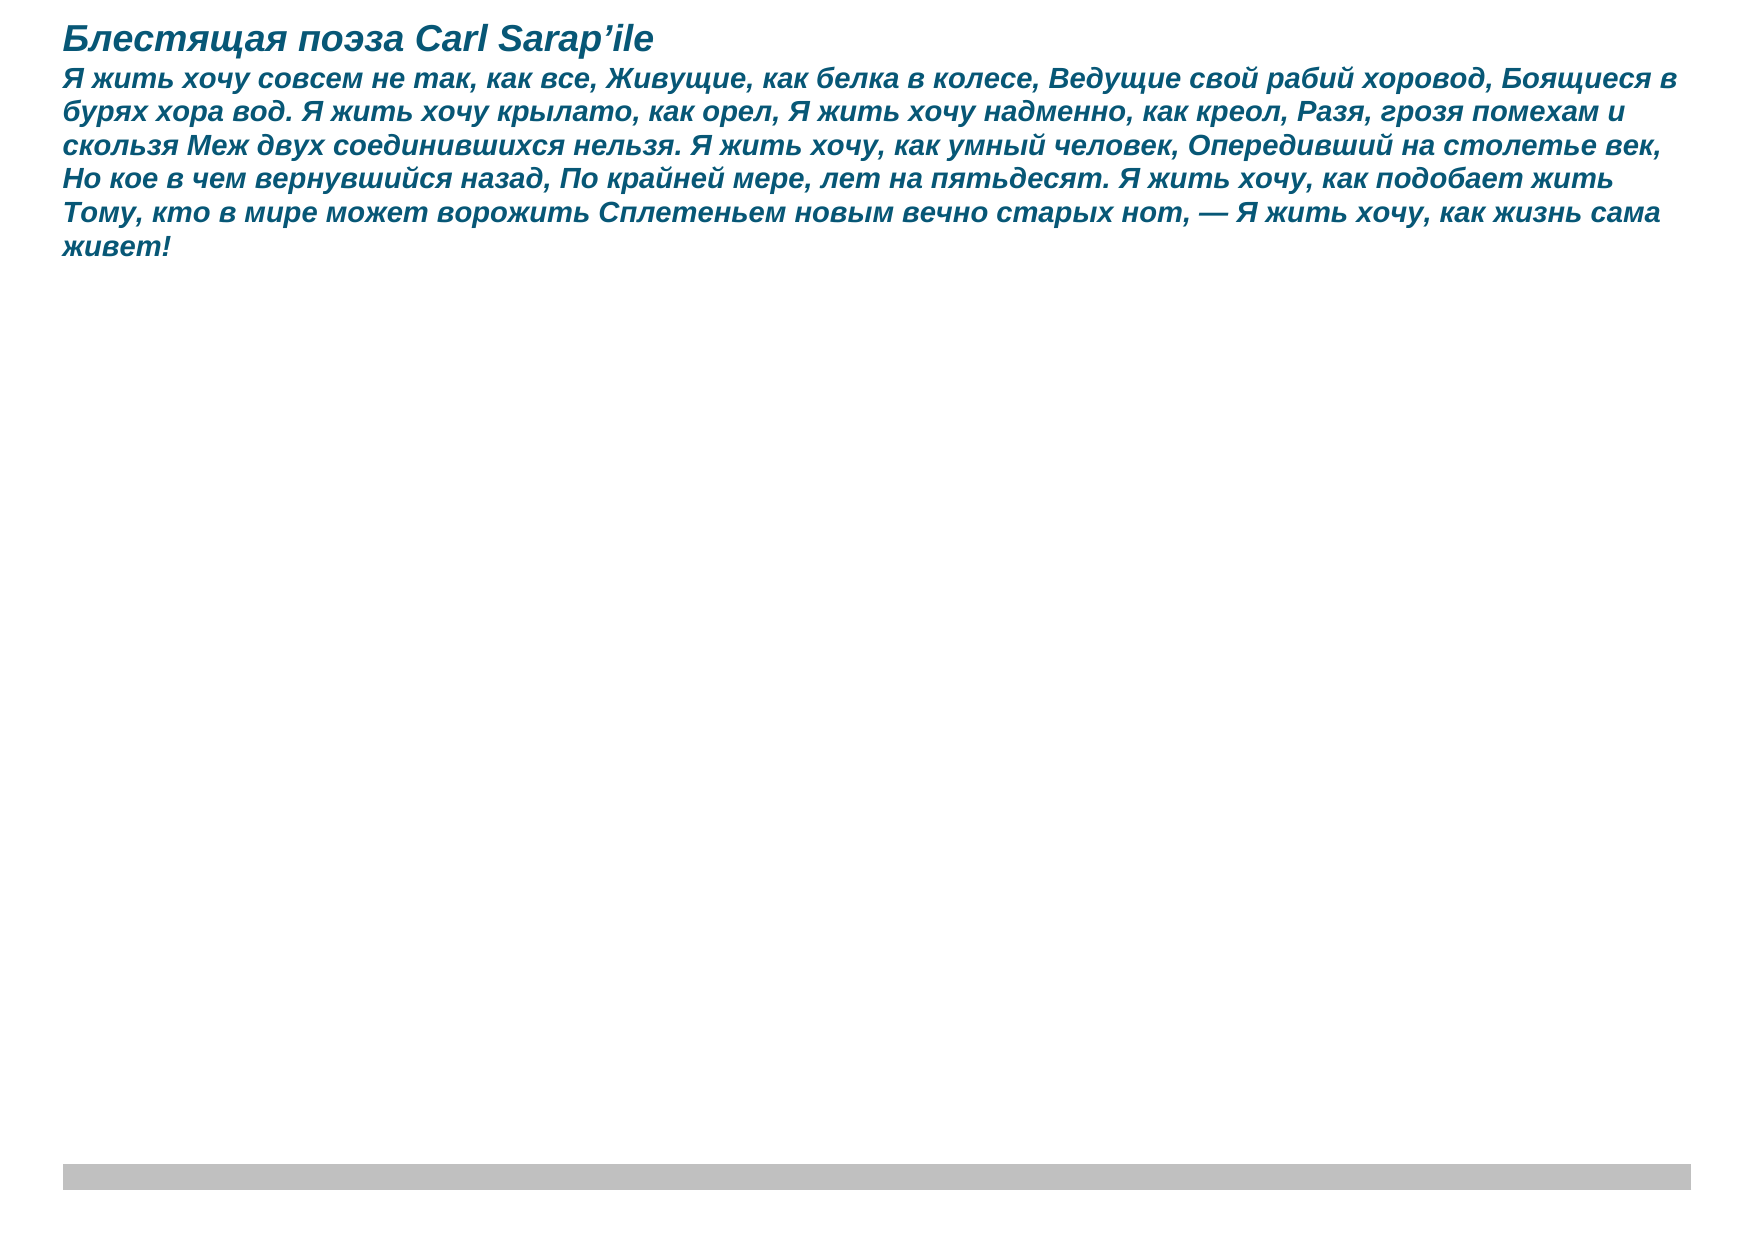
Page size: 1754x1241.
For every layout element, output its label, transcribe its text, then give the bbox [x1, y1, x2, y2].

text Я жить хочу совсем не так, как все, [62, 61, 1691, 262]
subtitle Блестящая поэза Сarl Sarap’ile [62, 17, 1691, 60]
